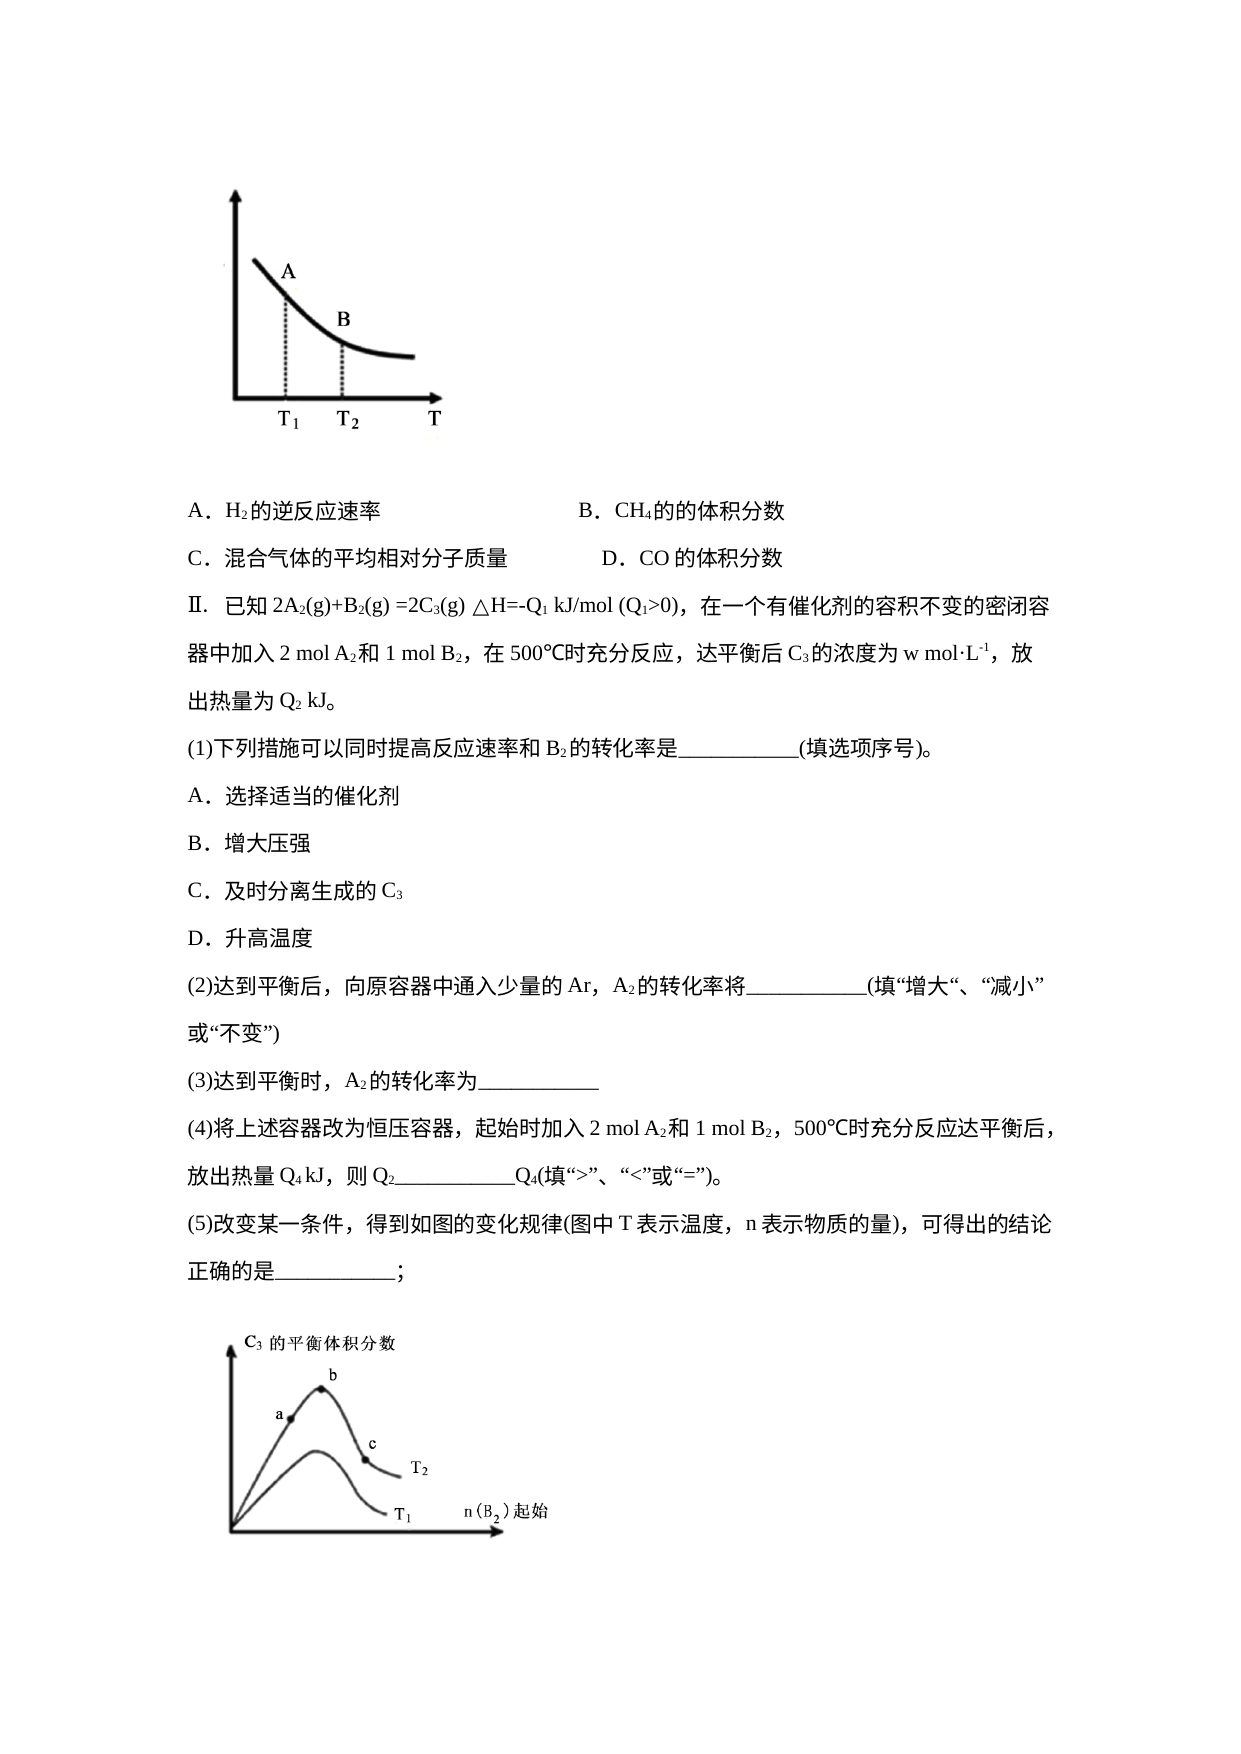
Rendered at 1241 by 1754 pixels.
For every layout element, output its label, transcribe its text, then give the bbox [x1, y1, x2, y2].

text A．选择适当的催化剂 [187, 779, 1053, 811]
picture [187, 150, 507, 482]
text (2)达到平衡后，向原容器中通入少量的Ar，A2的转化率将___________(填“增大“、“减小”或“不变”) [187, 969, 1053, 1048]
text A．H2的逆反应速率 B．CH4的的体积分数 [187, 494, 1053, 526]
text C．混合气体的平均相对分子质量 D．CO的体积分数 [187, 541, 1053, 573]
text (4)将上述容器改为恒压容器，起始时加入2 mol A2和1 mol B2，500℃时充分反应达平衡后，放出热量Q4 kJ，则Q2___________Q4(填“>”、“<”或“=”)。 [187, 1111, 1053, 1191]
text Ⅱ．已知2A2(g)+B2(g) =2C3(g) △H=-Q1 kJ/mol (Q1>0)，在一个有催化剂的容积不变的密闭容器中加入2 mol A2和1 mol B2，在500℃时充分反应，达平衡后C3的浓度为w mol·L-1，放出热量为Q2 kJ。 [187, 589, 1053, 716]
text C．及时分离生成的C3 [187, 874, 1053, 906]
text D．升高温度 [187, 921, 1053, 953]
text (1)下列措施可以同时提高反应速率和B2的转化率是___________(填选项序号)。 [187, 731, 1053, 763]
picture [187, 1301, 577, 1568]
text B．增大压强 [187, 826, 1053, 858]
text (5)改变某一条件，得到如图的变化规律(图中T表示温度，n表示物质的量)，可得出的结论正确的是___________； [187, 1207, 1053, 1286]
text (3)达到平衡时，A2的转化率为___________ [187, 1064, 1053, 1096]
